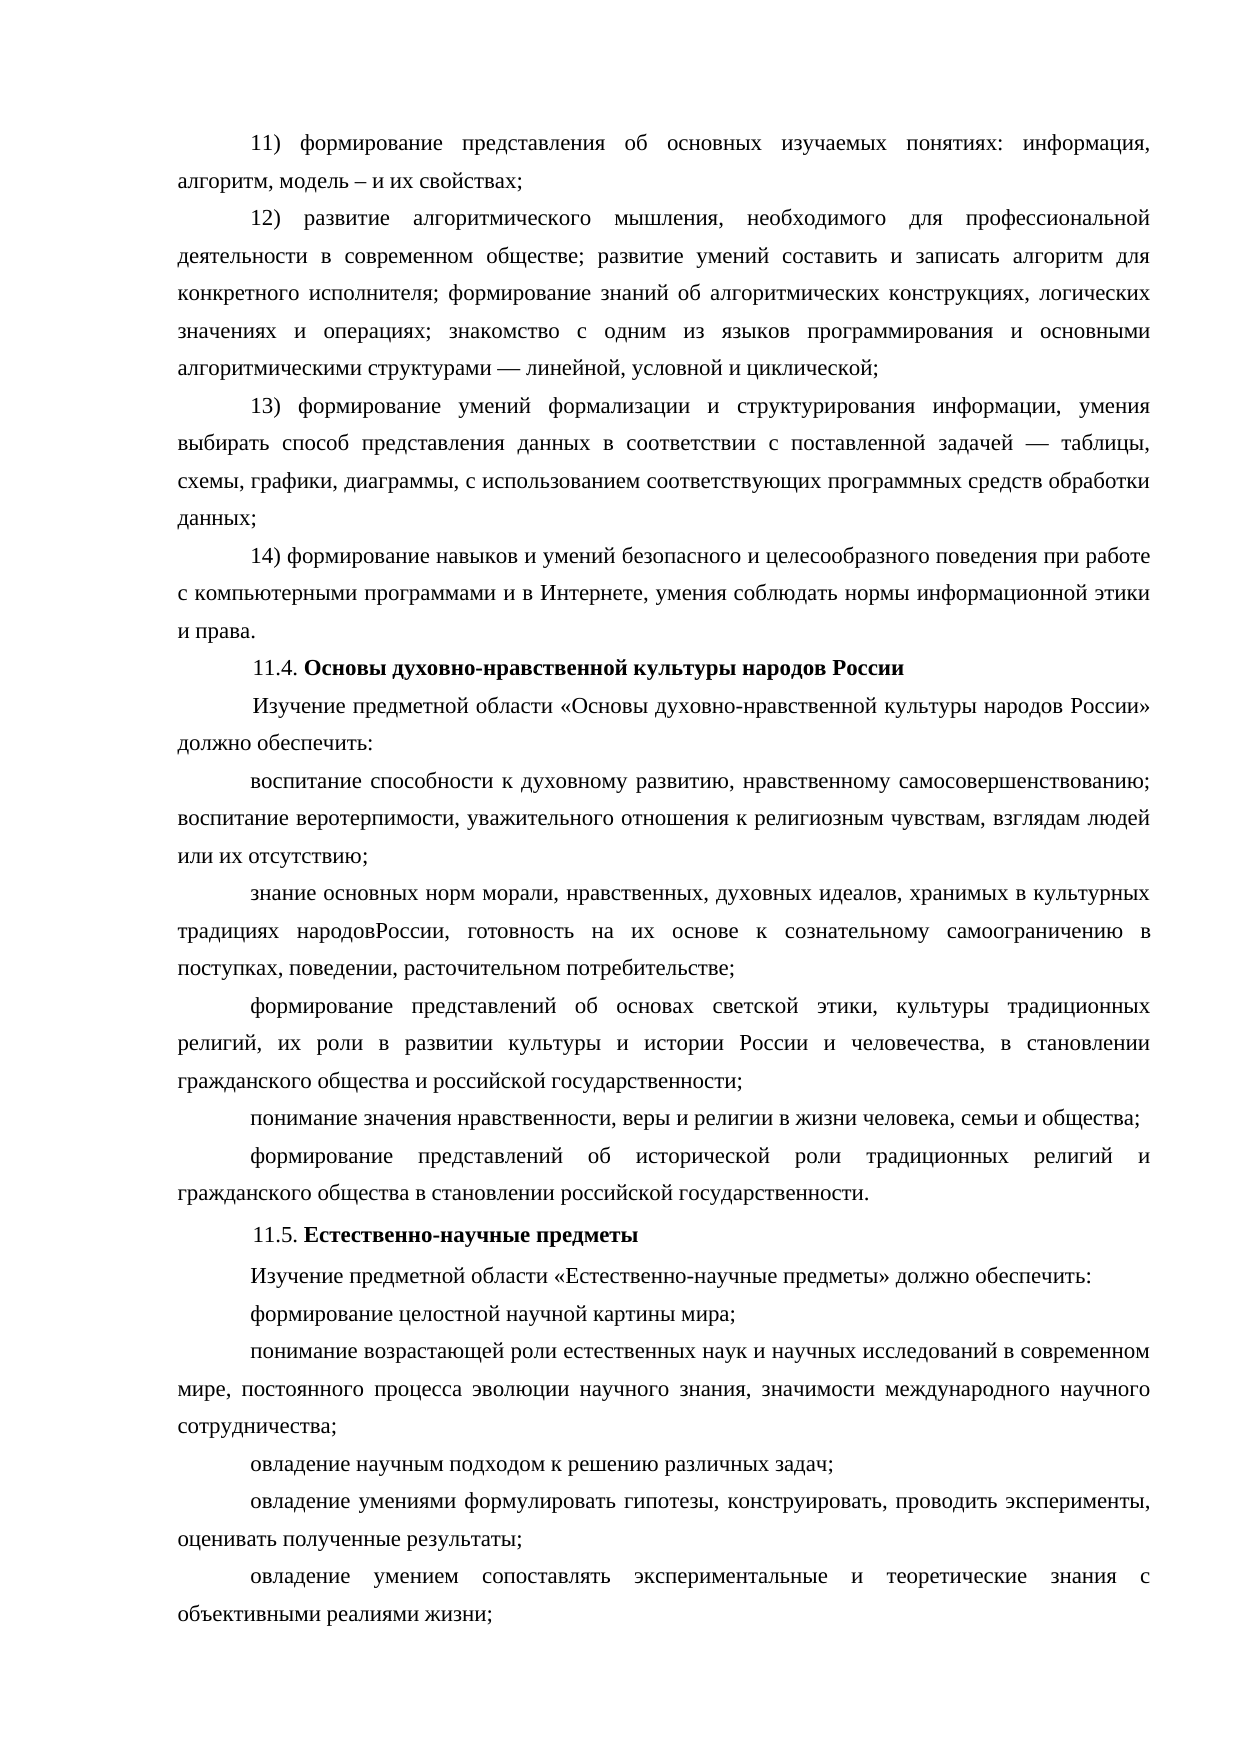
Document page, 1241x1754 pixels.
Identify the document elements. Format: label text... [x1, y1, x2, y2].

text 11.4. Основы духовно-нравственной культуры народов России [177, 643, 1152, 681]
text 14) формирование навыков и умений безопасного и целесообразного поведения при работе с компьютерными программами и в Интернете, умения соблюдать нормы информационной этики и права. [177, 531, 1152, 643]
text Изучение предметной области «Естественно-научные предметы» должно обеспечить: [177, 1251, 1152, 1289]
text понимание возрастающей роли естественных наук и научных исследований в современном мире, постоянного процесса эволюции научного знания, значимости международного научного сотрудничества; [177, 1326, 1152, 1439]
text 11) формирование представления об основных изучаемых понятиях: информация, алгоритм, модель – и их свойствах; [177, 118, 1152, 193]
text формирование представлений об основах светской этики, культуры традиционных религий, их роли в развитии культуры и истории России и человечества, в становлении гражданского общества и российской государственности; [177, 981, 1152, 1093]
text 13) формирование умений формализации и структурирования информации, умения выбирать способ представления данных в соответствии с поставленной задачей — таблицы, схемы, графики, диаграммы, с использованием соответствующих программных средств обработки данных; [177, 381, 1152, 531]
text 12) развитие алгоритмического мышления, необходимого для профессиональной деятельности в современном обществе; развитие умений составить и записать алгоритм для конкретного исполнителя; формирование знаний об алгоритмических конструкциях, логических значениях и операциях; знакомство с одним из языков программирования и основными алгоритмическими структурами — линейной, условной и циклической; [177, 193, 1152, 381]
text знание основных норм морали, нравственных, духовных идеалов, хранимых в культурных традициях народовРоссии, готовность на их основе к сознательному самоограничению в поступках, поведении, расточительном потребительстве; [177, 868, 1152, 981]
text формирование представлений об исторической роли традиционных религий и гражданского общества в становлении российской государственности. [177, 1131, 1152, 1206]
text овладение умением сопоставлять экспериментальные и теоретические знания с объективными реалиями жизни; [177, 1551, 1152, 1626]
text воспитание способности к духовному развитию, нравственному самосовершенствованию; воспитание веротерпимости, уважительного отношения к религиозным чувствам, взглядам людей или их отсутствию; [177, 756, 1152, 868]
text овладение умениями формулировать гипотезы, конструировать, проводить эксперименты, оценивать полученные результаты; [177, 1476, 1152, 1551]
text овладение научным подходом к решению различных задач; [177, 1439, 1152, 1476]
text Изучение предметной области «Основы духовно-нравственной культуры народов России» должно обеспечить: [177, 681, 1152, 756]
text формирование целостной научной картины мира; [177, 1289, 1152, 1326]
text 11.5. Естественно-научные предметы [177, 1210, 1141, 1247]
text понимание значения нравственности, веры и религии в жизни человека, семьи и общества; [177, 1093, 1152, 1131]
